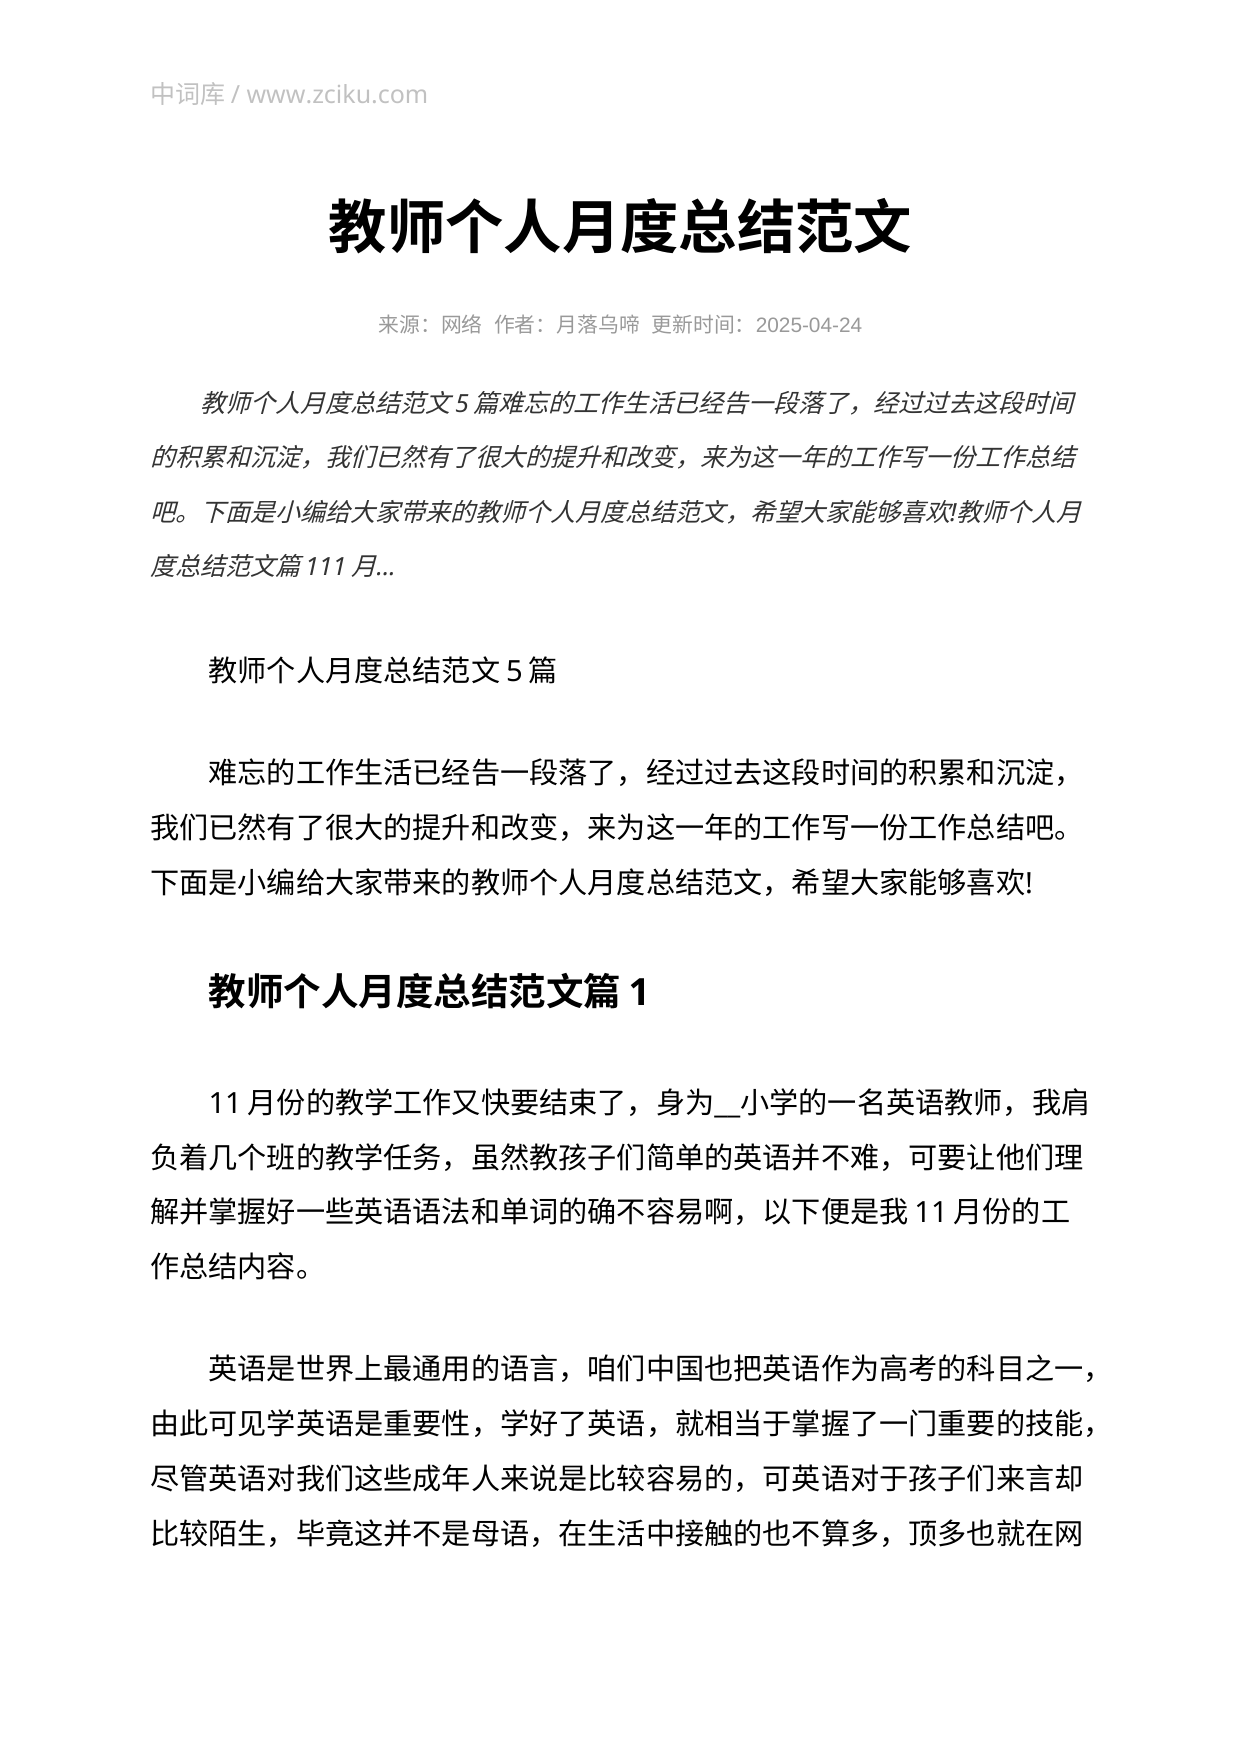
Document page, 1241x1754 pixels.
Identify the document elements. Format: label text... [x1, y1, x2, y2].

text 难忘的工作生活已经告一段落了，经过过去这段时间的积累和沉淀，我们已然有了很大的提升和改变，来为这一年的工作写一份工作总结吧。下面是小编给大家带来的教师个人月度总结范文，希望大家能够喜欢! [150, 750, 1090, 902]
text 来源：网络 作者：月落乌啼 更新时间：2025-04-24 [150, 313, 1090, 337]
text 教师个人月度总结范文篇1 [150, 962, 1090, 1016]
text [150, 1346, 1090, 1553]
text 11月份的教学工作又快要结束了，身为__小学的一名英语教师，我肩负着几个班的教学任务，虽然教孩子们简单的英语并不难，可要让他们理解并掌握好一些英语语法和单词的确不容易啊，以下便是我11月份的工作总结内容。 [150, 1079, 1090, 1286]
subtitle 教师个人月度总结范文 [150, 181, 1090, 266]
text 教师个人月度总结范文5篇 [150, 648, 1090, 690]
text 教师个人月度总结范文5篇难忘的工作生活已经告一段落了，经过过去这段时间的积累和沉淀，我们已然有了很大的提升和改变，来为这一年的工作写一份工作总结吧。下面是小编给大家带来的教师个人月度总结范文，希望大家能够喜欢!教师个人月度总结范文篇111月... [150, 383, 1090, 583]
